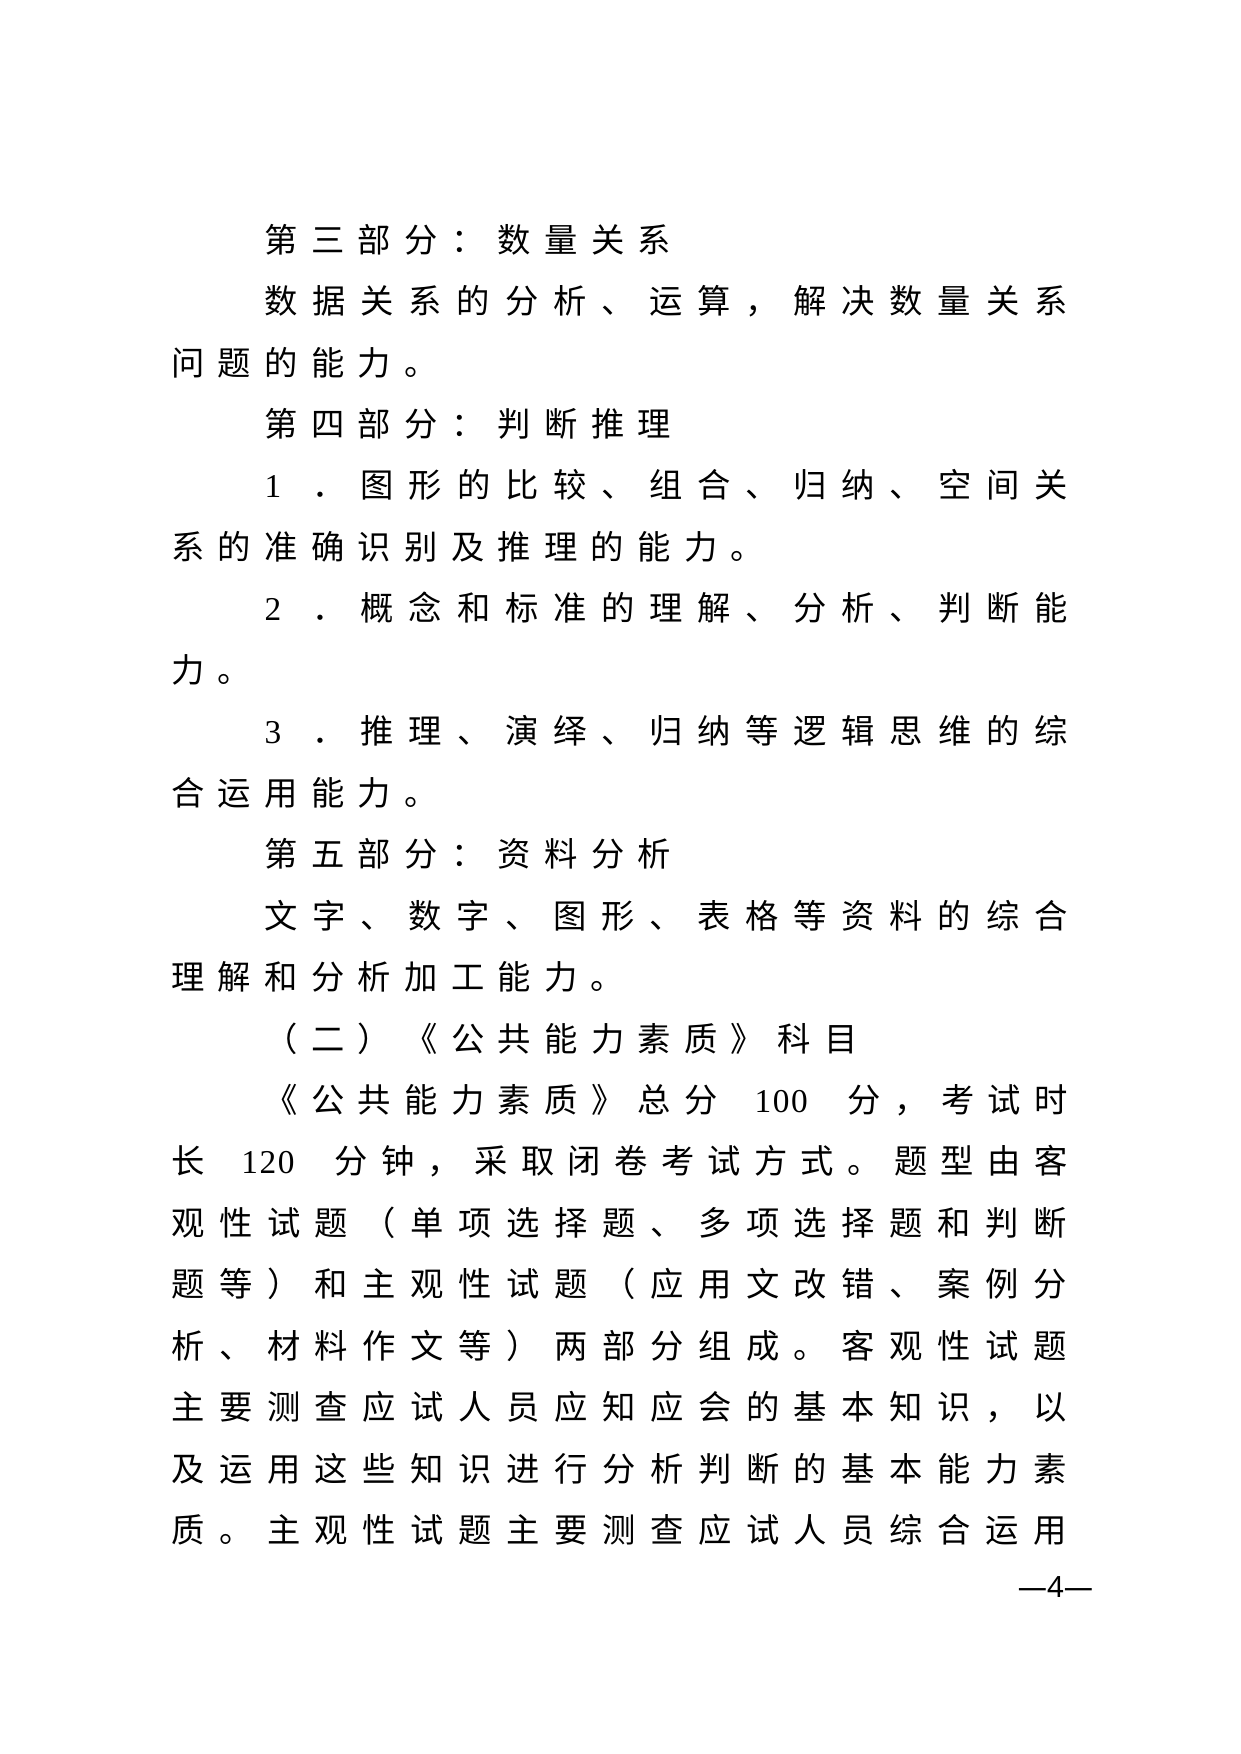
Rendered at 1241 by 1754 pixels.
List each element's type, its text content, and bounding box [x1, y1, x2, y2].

text 第五部分：资料分析 [171, 821, 1081, 883]
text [171, 1067, 1081, 1559]
text 第三部分：数量关系 [171, 207, 1081, 268]
text 文字、数字、图形、表格等资料的综合理解和分析加工能力。 [171, 883, 1081, 1006]
text 1．图形的比较、组合、归纳、空间关系的准确识别及推理的能力。 [171, 453, 1081, 576]
text 第四部分：判断推理 [171, 391, 1081, 453]
text 2．概念和标准的理解、分析、判断能力。 [171, 576, 1081, 698]
text （二）《公共能力素质》科目 [171, 1006, 1081, 1067]
text 3．推理、演绎、归纳等逻辑思维的综合运用能力。 [171, 698, 1081, 821]
text 数据关系的分析、运算，解决数量关系问题的能力。 [171, 268, 1081, 391]
